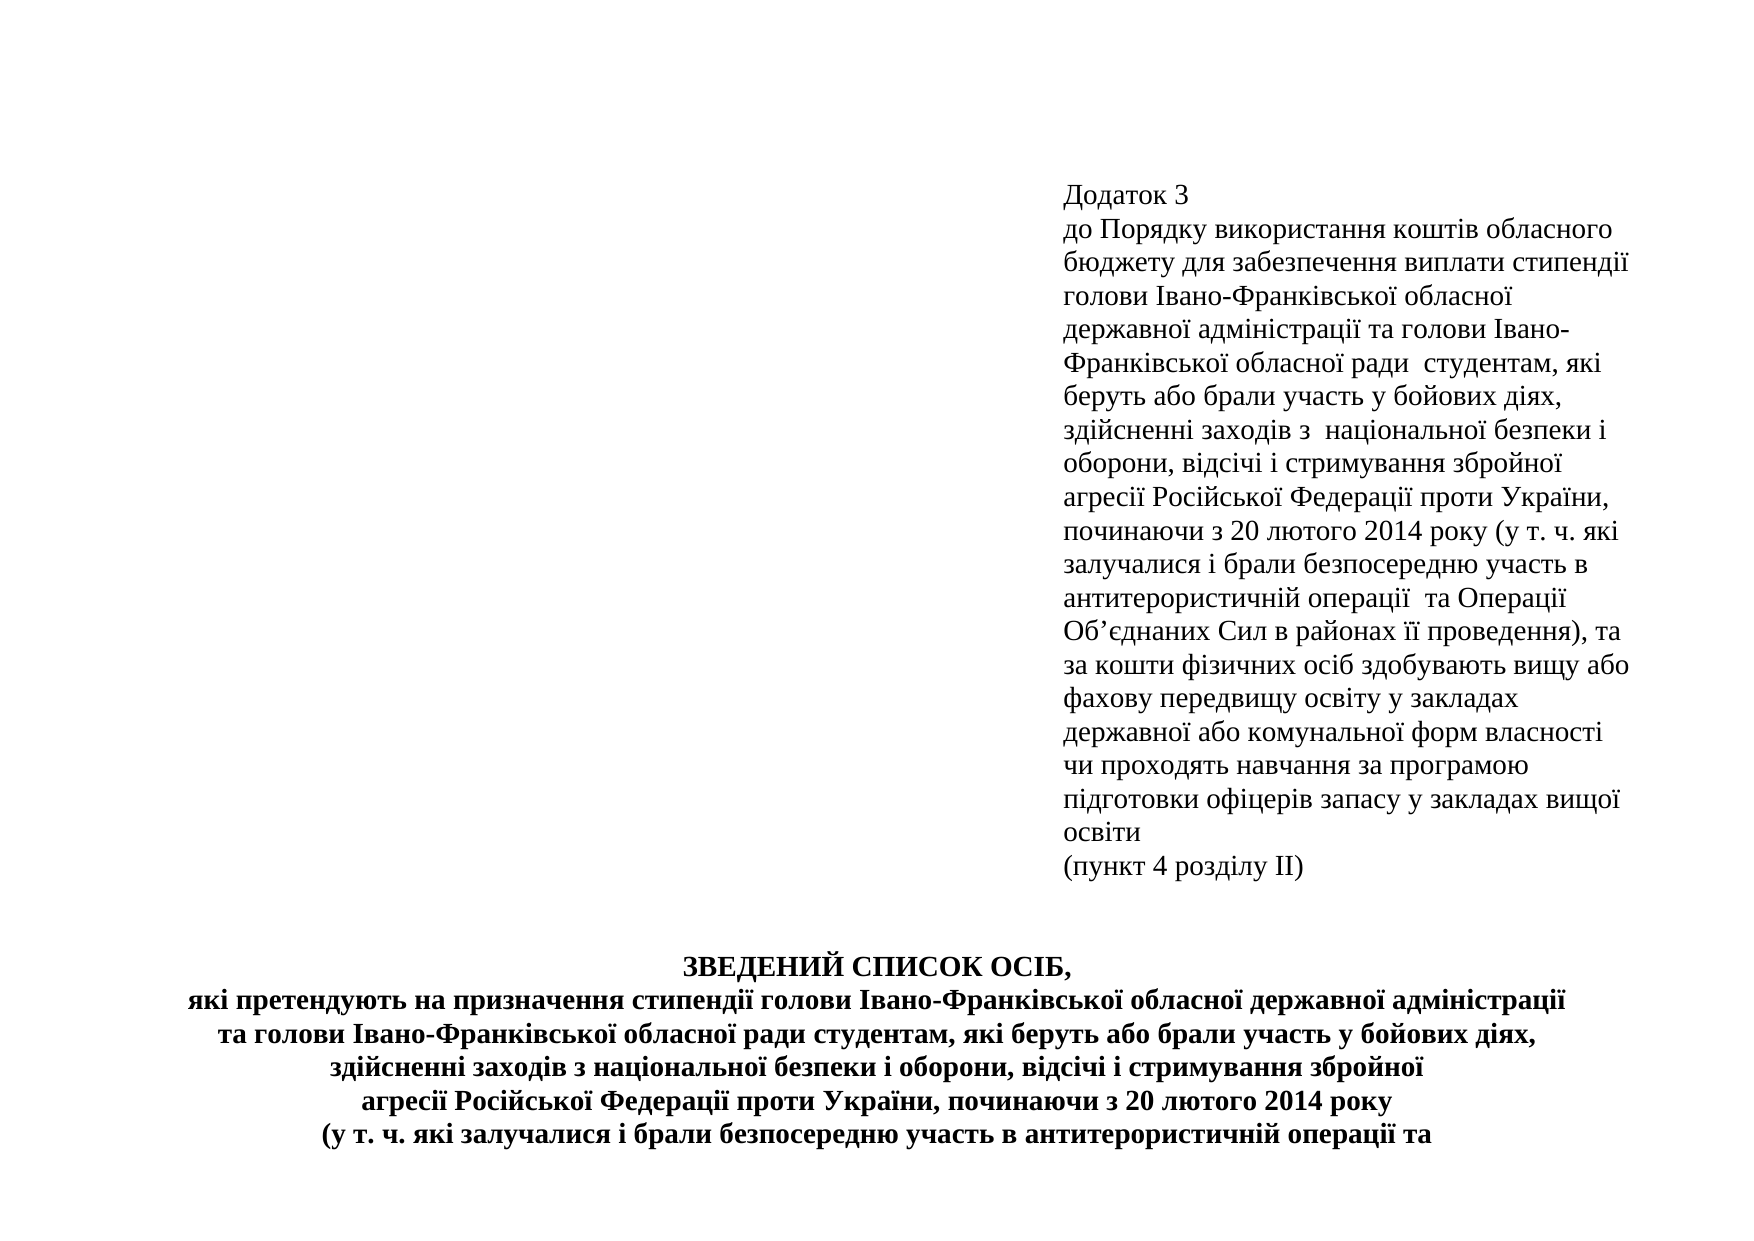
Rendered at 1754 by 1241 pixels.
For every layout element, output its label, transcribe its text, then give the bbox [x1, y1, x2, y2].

text ЗВЕДЕНИЙ СПИСОК ОСІБ, [118, 949, 1636, 982]
text до Порядку використання коштів обласного бюджету для забезпечення виплати стипендії [1063, 211, 1636, 278]
text (пункт 4 розділу ІІ) [118, 848, 1636, 882]
text та голови Івано-Франківської обласної ради студентам, які беруть або брали участь у бойових діях, [118, 1016, 1636, 1049]
text агресії Російської Федерації проти України, починаючи з 20 лютого 2014 року [118, 1083, 1636, 1116]
text здійсненні заходів з національної безпеки і оборони, відсічі і стримування збройної [118, 1049, 1636, 1083]
text (у т. ч. які залучалися і брали безпосередню участь в антитерористичній операції та [118, 1116, 1636, 1150]
text Додаток 3 [916, 177, 1636, 211]
text голови Івано-Франківської обласної державної адміністрації та голови Івано-Франківської обласної ради студентам, які беруть або брали участь у бойових діях, здійсненні заходів з національної безпеки і оборони, відсічі і стримування збройної агресії Російської Федерації проти України, починаючи з 20 лютого 2014 року (у т. ч. які залучалися і брали безпосередню участь в антитерористичній операції та Операції Об’єднаних Сил в районах її проведення), та за кошти фізичних осіб здобувають вищу або фахову передвищу освіту у закладах державної або комунальної форм власності чи проходять навчання за програмою підготовки офіцерів запасу у закладах вищої освіти [1063, 278, 1636, 848]
text які претендують на призначення стипендії голови Івано-Франківської обласної державної адміністрації [118, 982, 1636, 1016]
